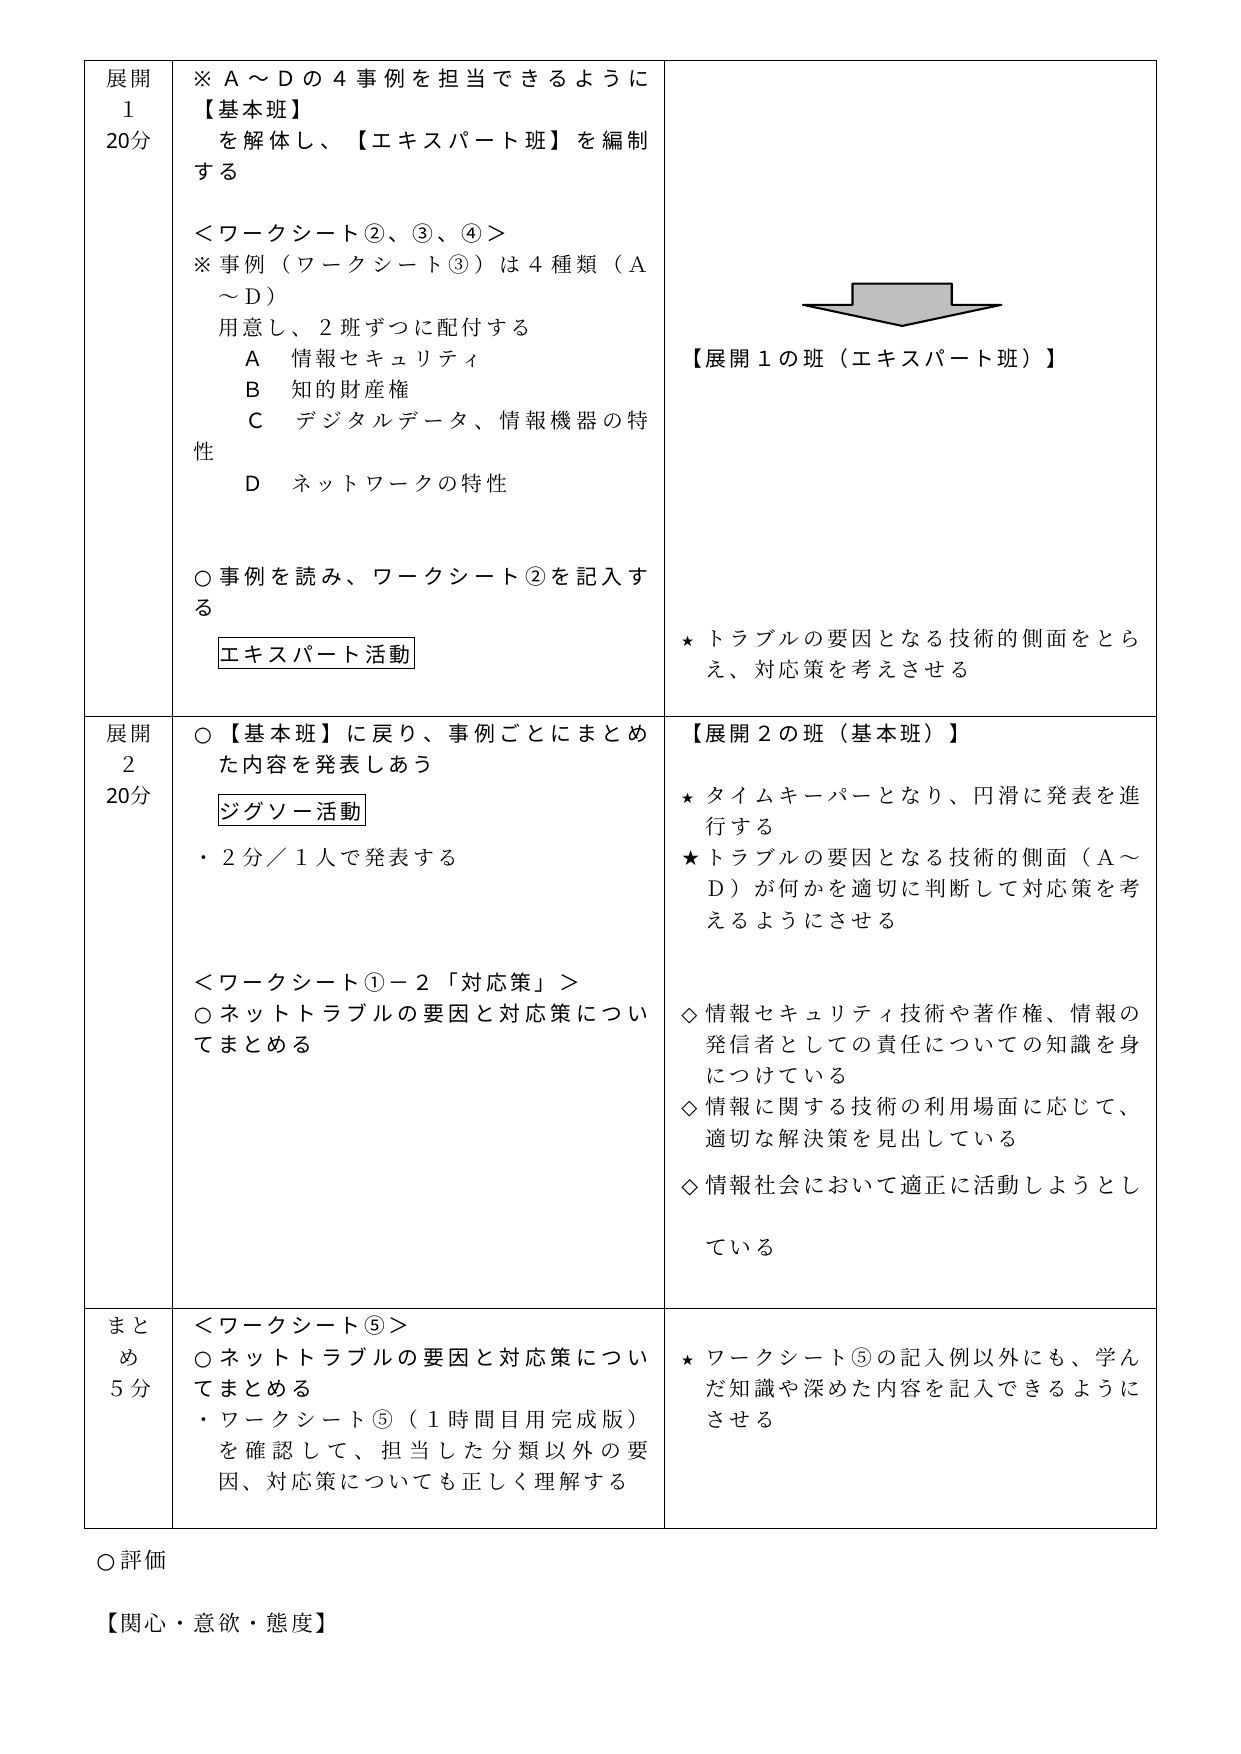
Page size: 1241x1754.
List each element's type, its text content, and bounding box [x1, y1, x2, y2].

table_cell ※Ａ～Ｄの４事例を担当できるように【基本班】 を解体し、【エキスパート班】を編制する ＜ワークシート②、③、④＞ ※事例（ワークシート③）は４種類（Ａ～Ｄ） 用意し、２班ずつに配付する Ａ 情報セキュリティ Ｂ 知的財産権 Ｃ デジタルデータ、情報機器の特性 Ｄ ネットワークの特性 ○事例を読み、ワークシート②を記入する エキスパート活動 [173, 61, 664, 716]
table_cell ○【基本班】に戻り、事例ごとにまとめた内容を発表しあう ジグソー活動 ・２分／１人で発表する ＜ワークシート①－２「対応策」＞ ○ネットトラブルの要因と対応策についてまとめる [173, 717, 664, 1308]
text 【関心・意欲・態度】 [96, 1591, 1144, 1653]
table_cell ★ワークシート⑤の記入例以外にも、学んだ知識や深めた内容を記入できるようにさせる [665, 1309, 1156, 1527]
table_cell 展開１ 20分 [85, 61, 172, 716]
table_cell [665, 61, 1156, 716]
table_cell まとめ ５分 [85, 1309, 172, 1527]
table_cell ＜ワークシート⑤＞ ○ネットトラブルの要因と対応策についてまとめる ・ワークシート⑤（１時間目用完成版）を確認して、担当した分類以外の要因、対応策についても正しく理解する [173, 1309, 664, 1527]
table_cell 展開２ 20分 [85, 717, 172, 1308]
table_cell 【展開２の班（基本班）】 ★タイムキーパーとなり、円滑に発表を進行する ★トラブルの要因となる技術的側面（Ａ～Ｄ）が何かを適切に判断して対応策を考えるようにさせる ◇情報セキュリティ技術や著作権、情報の発信者としての責任についての知識を身につけている ◇情報に関する技術の利用場面に応じて、適切な解決策を見出している ◇情報社会において適正に活動しようとしている [665, 717, 1156, 1308]
text ○評価 [96, 1529, 1144, 1591]
